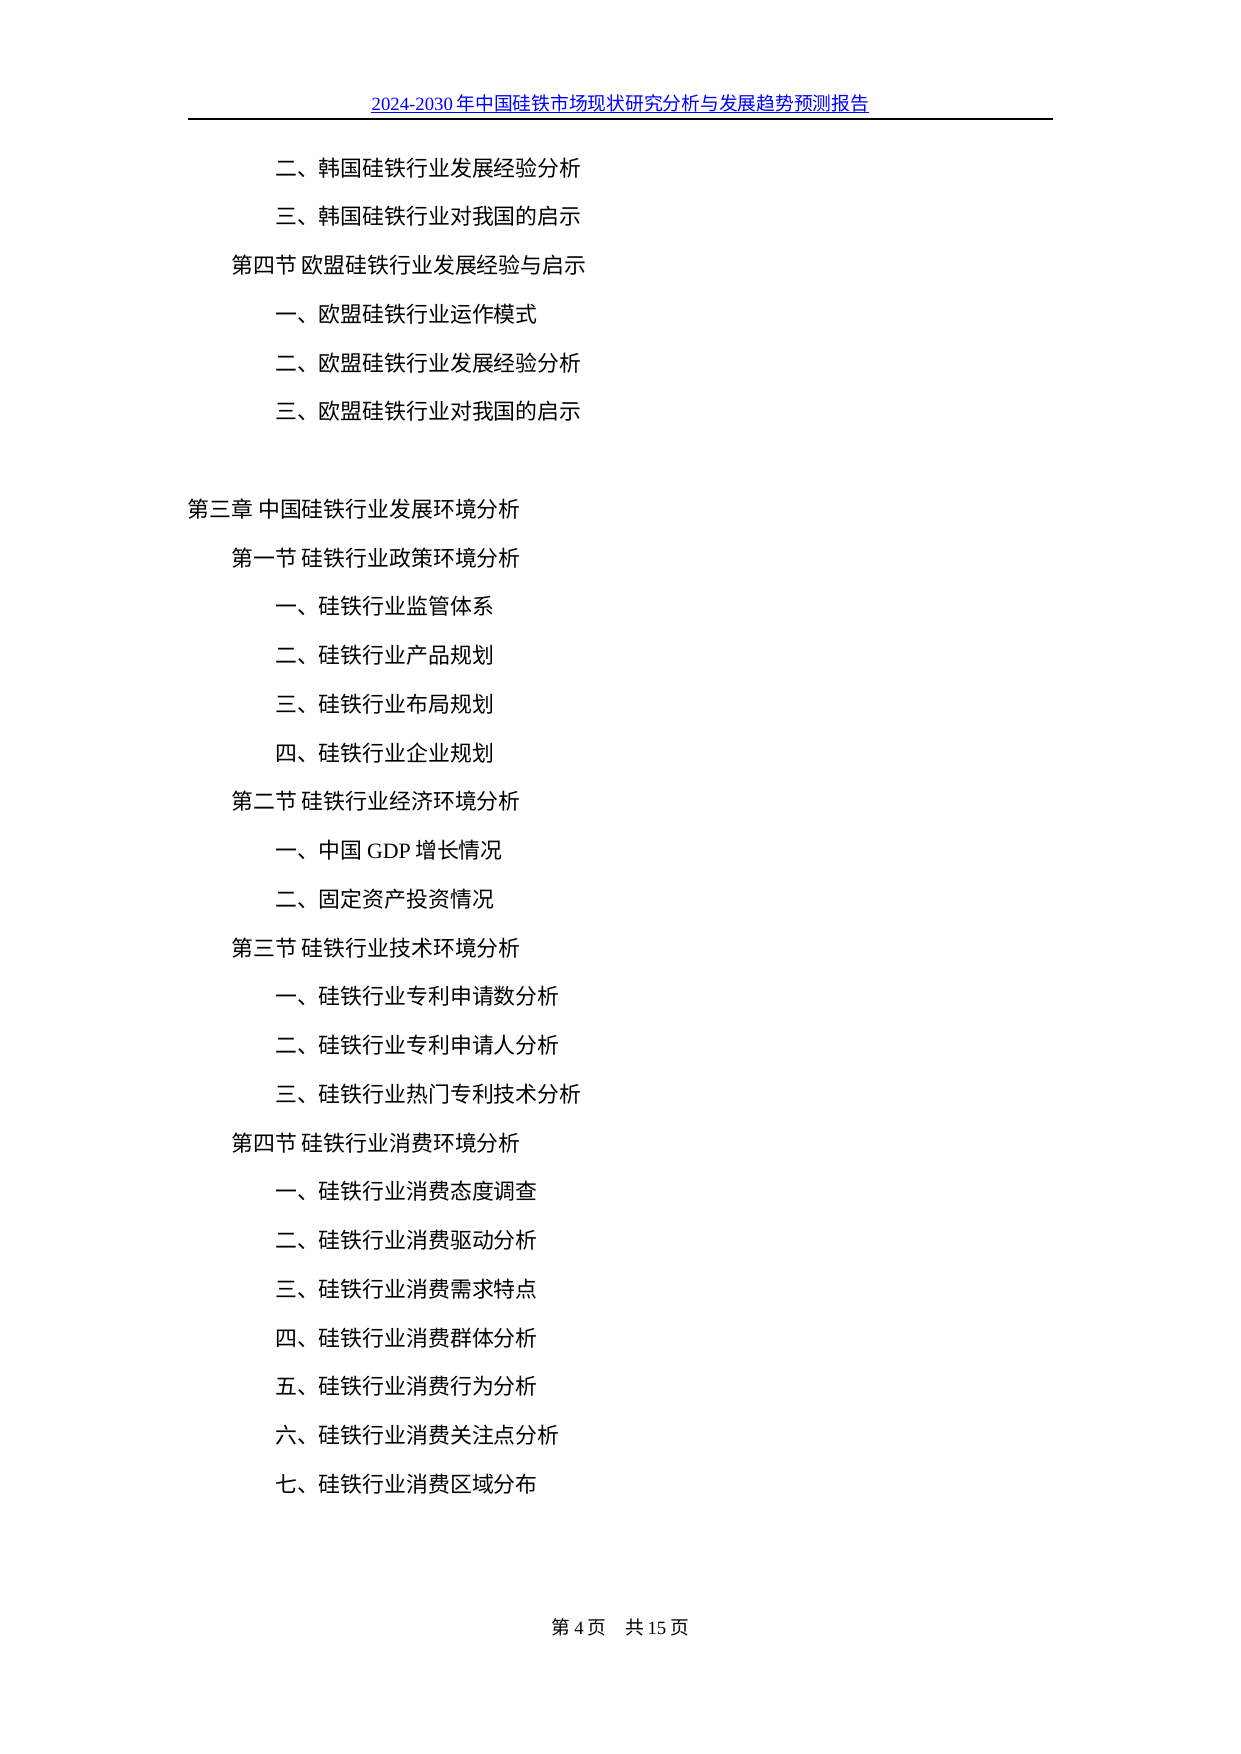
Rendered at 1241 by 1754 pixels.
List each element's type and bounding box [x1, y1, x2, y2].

text [187, 150, 1053, 1499]
